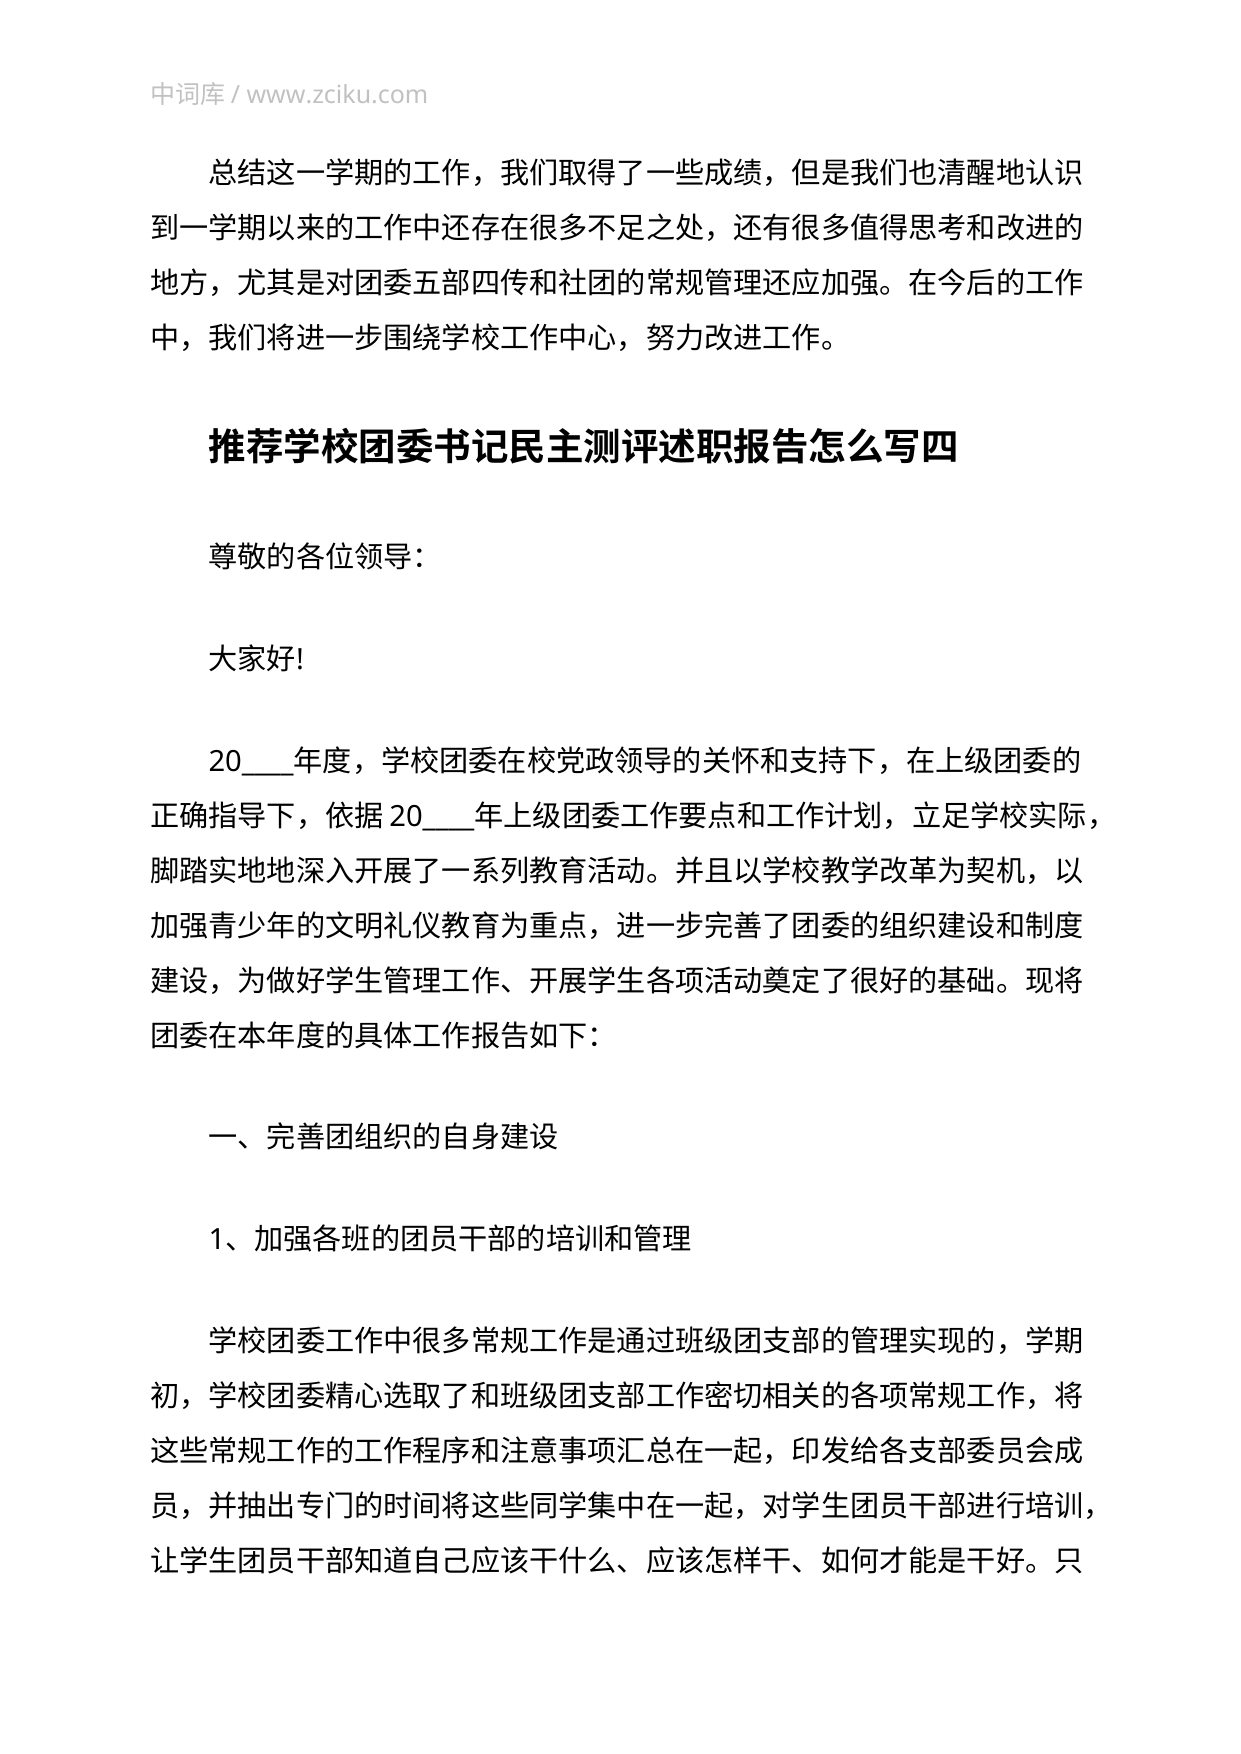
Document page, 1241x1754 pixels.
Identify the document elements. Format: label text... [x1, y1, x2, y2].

text 20____年度，学校团委在校党政领导的关怀和支持下，在上级团委的正确指导下，依据20____年上级团委工作要点和工作计划，立足学校实际，脚踏实地地深入开展了一系列教育活动。并且以学校教学改革为契机，以加强青少年的文明礼仪教育为重点，进一步完善了团委的组织建设和制度建设，为做好学生管理工作、开展学生各项活动奠定了很好的基础。现将团委在本年度的具体工作报告如下： [150, 738, 1090, 1054]
text 一、完善团组织的自身建设 [150, 1114, 1090, 1156]
text 尊敬的各位领导： [150, 534, 1090, 576]
text 大家好! [150, 636, 1090, 678]
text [150, 1318, 1090, 1580]
text 1、加强各班的团员干部的培训和管理 [150, 1216, 1090, 1258]
text 总结这一学期的工作，我们取得了一些成绩，但是我们也清醒地认识到一学期以来的工作中还存在很多不足之处，还有很多值得思考和改进的地方，尤其是对团委五部四传和社团的常规管理还应加强。在今后的工作中，我们将进一步围绕学校工作中心，努力改进工作。 [150, 150, 1090, 357]
text 推荐学校团委书记民主测评述职报告怎么写四 [150, 416, 1090, 471]
